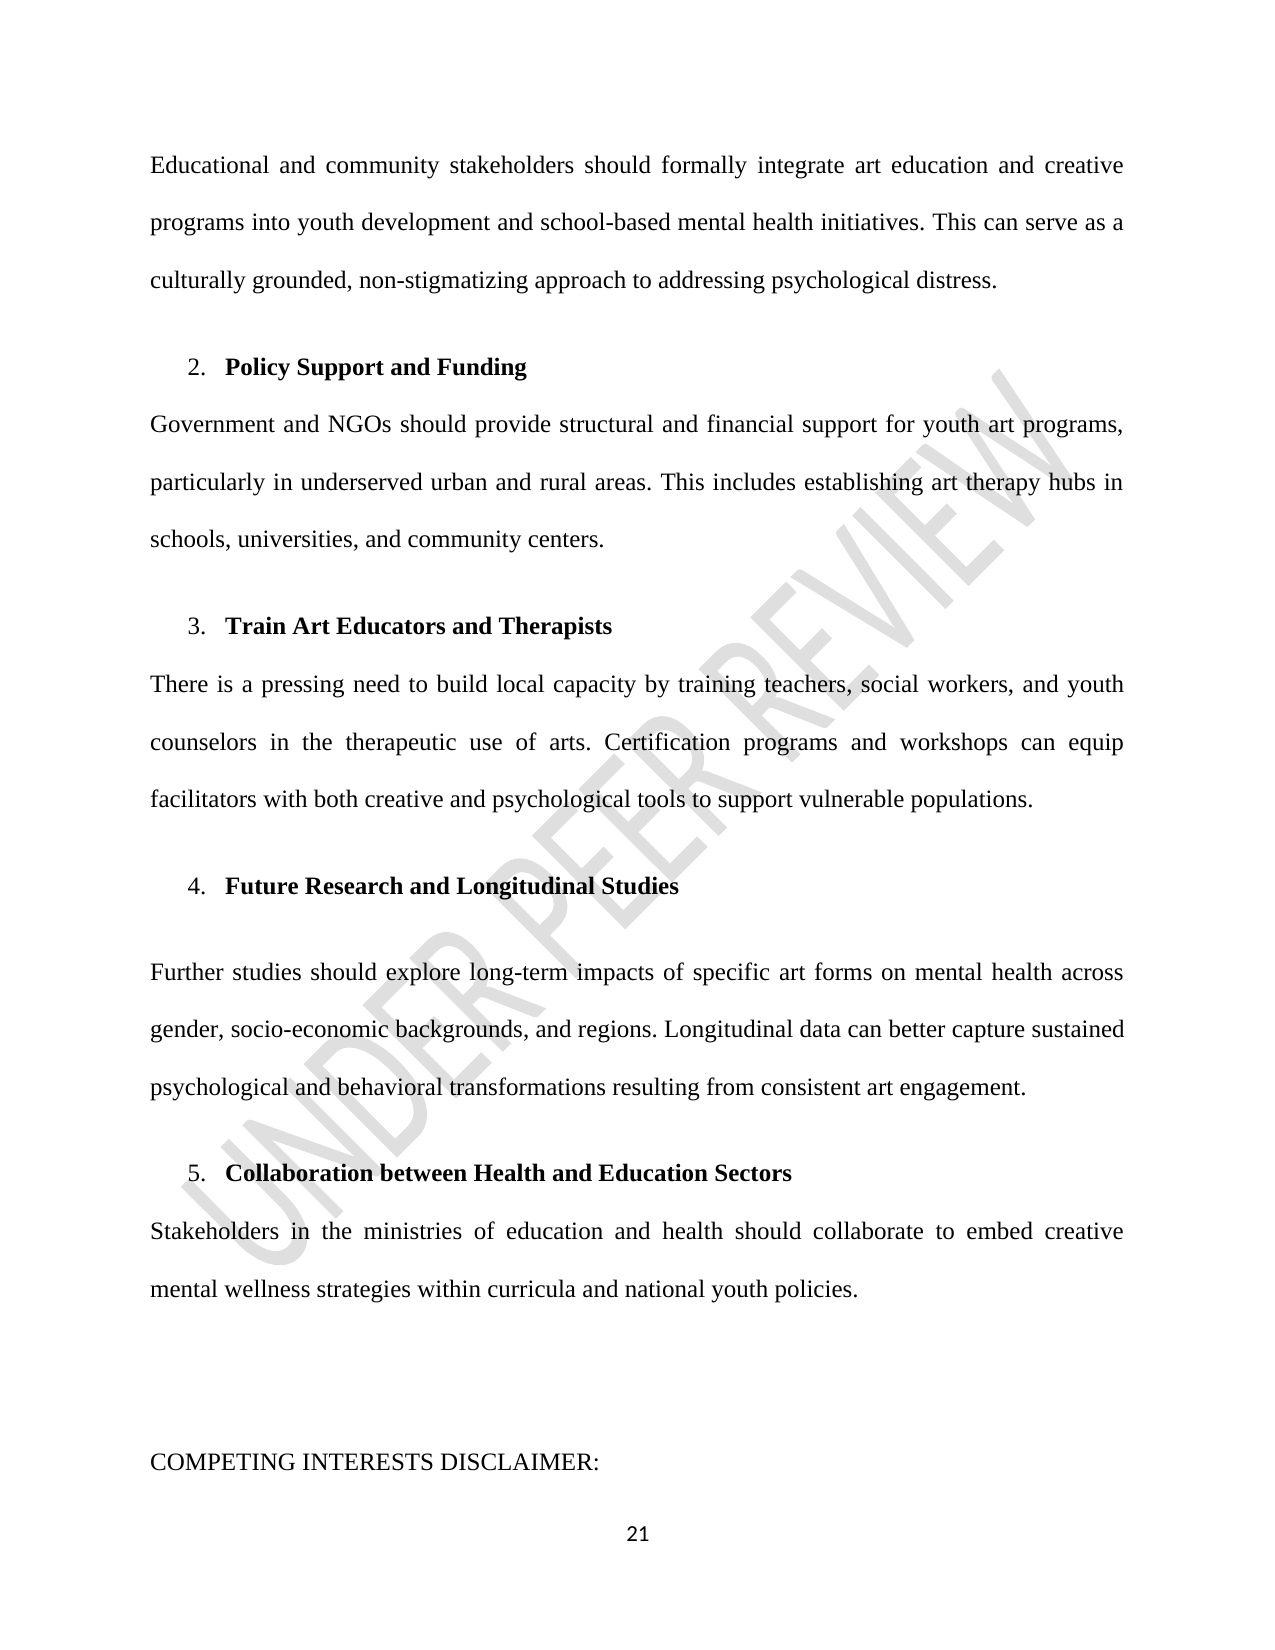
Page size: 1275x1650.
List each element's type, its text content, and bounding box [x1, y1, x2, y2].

text Government and NGOs should provide structural and financial support for youth art programs, particularly in underserved urban and rural areas. This includes establishing art therapy hubs in schools, universities, and community centers. [150, 467, 1125, 611]
list Mainstream Art Education into Mental Health Interventions [187, 150, 1125, 179]
text Further studies should explore long-term impacts of specific art forms on mental health across gender, socio-economic backgrounds, and regions. Longitudinal data can better capture sustained psychological and behavioral transformations resulting from consistent art engagement. [150, 1015, 1125, 1158]
list Policy Support and Funding [187, 409, 1125, 438]
list Future Research and Longitudinal Studies [187, 929, 1125, 986]
text Educational and community stakeholders should formally integrate art education and creative programs into youth development and school-based mental health initiatives. This can serve as a culturally grounded, non-stigmatizing approach to addressing psychological distress. [150, 208, 1125, 352]
list Train Art Educators and Therapists [187, 669, 1125, 698]
list Collaboration between Health and Education Sectors [187, 1216, 1125, 1245]
text There is a pressing need to build local capacity by training teachers, social workers, and youth counselors in the therapeutic use of arts. Certification programs and workshops can equip facilitators with both creative and psychological tools to support vulnerable populations. [150, 727, 1125, 871]
text Stakeholders in the ministries of education and health should collaborate to embed creative mental wellness strategies within curricula and national youth policies. [150, 1274, 1125, 1361]
